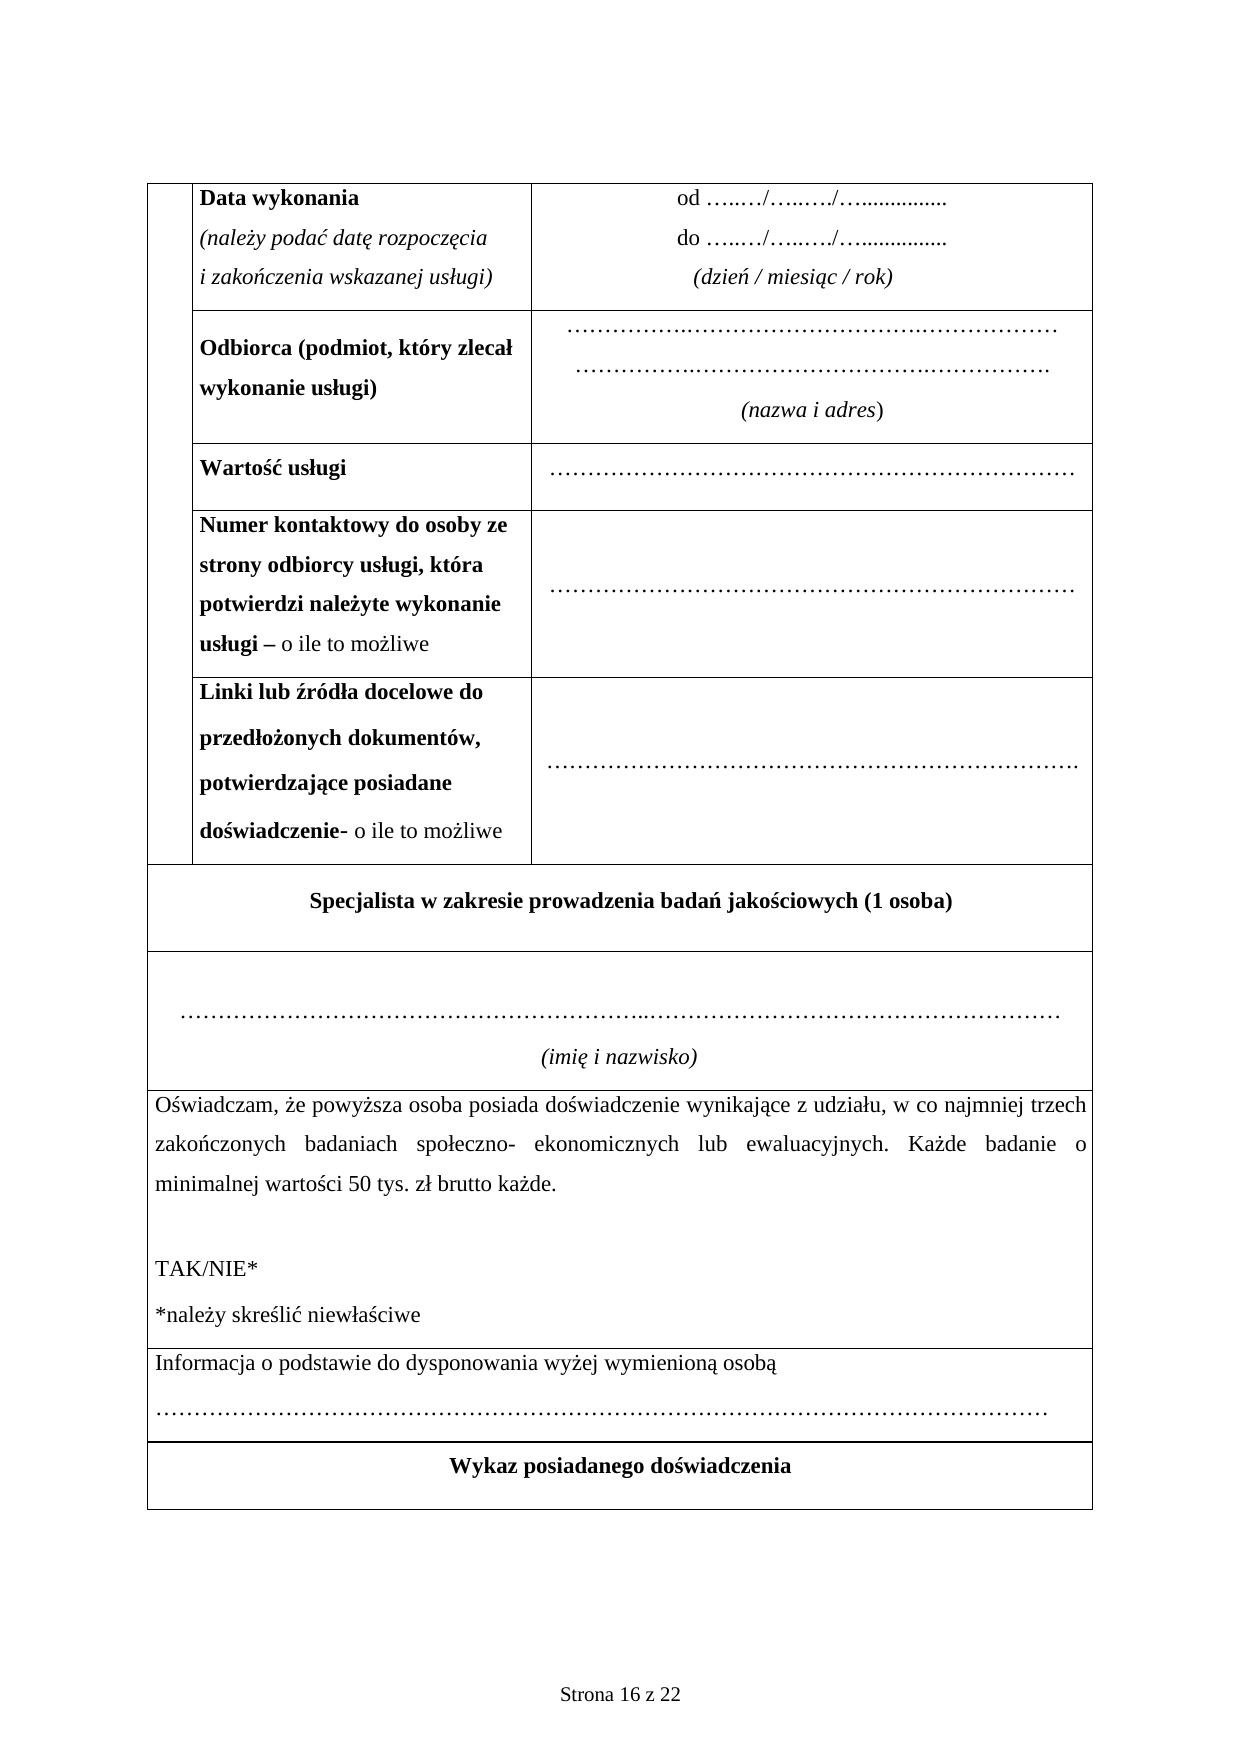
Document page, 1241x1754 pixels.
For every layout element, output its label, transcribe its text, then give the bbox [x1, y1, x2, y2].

table_cell Specjalista w zakresie prowadzenia badań jakościowych (1 osoba) [148, 865, 1092, 951]
table_cell Odbiorca (podmiot, który zlecał wykonanie usługi) [193, 311, 531, 443]
table_cell Data wykonania (należy podać datę rozpoczęcia i zakończenia wskazanej usługi) [193, 184, 531, 310]
table_cell …………………………………………………………… [532, 511, 1092, 677]
table_cell 2. [148, 184, 192, 864]
table_cell …………………………………………………………… [532, 444, 1092, 510]
table_cell Oświadczam, że powyższa osoba posiada doświadczenie wynikające z udziału, w co najmniej trzech zakończonych badaniach społeczno- ekonomicznych lub ewaluacyjnych. Każde badanie o minimalnej wartości 50 tys. zł brutto każde. TAK/NIE* *należy skreślić niewłaściwe [148, 1091, 1092, 1348]
table_cell Numer kontaktowy do osoby ze strony odbiorcy usługi, która potwierdzi należyte wykonanie usługi – o ile to możliwe [193, 511, 531, 677]
table_cell Linki lub źródła docelowe do przedłożonych dokumentów, potwierdzające posiadane doświadczenie- o ile to możliwe [193, 678, 531, 864]
table_cell Wykaz posiadanego doświadczenia [148, 1443, 1092, 1508]
table_cell ……………………………………………………..……………………………………………… (imię i nazwisko) [148, 952, 1092, 1090]
table_cell od …..…/…..…./…............... do …..…/…..…./…............... (dzień / miesiąc / rok) [532, 184, 1092, 310]
table_cell Wartość usługi [193, 444, 531, 510]
table_cell Informacja o podstawie do dysponowania wyżej wymienioną osobą ……………………………………………………………………………………………………… [148, 1349, 1092, 1441]
table_cell …………….………………………….……………… …………….………………………….……………. (nazwa i adres) [532, 311, 1092, 443]
table_cell ……………………………………………………………. [532, 678, 1092, 864]
